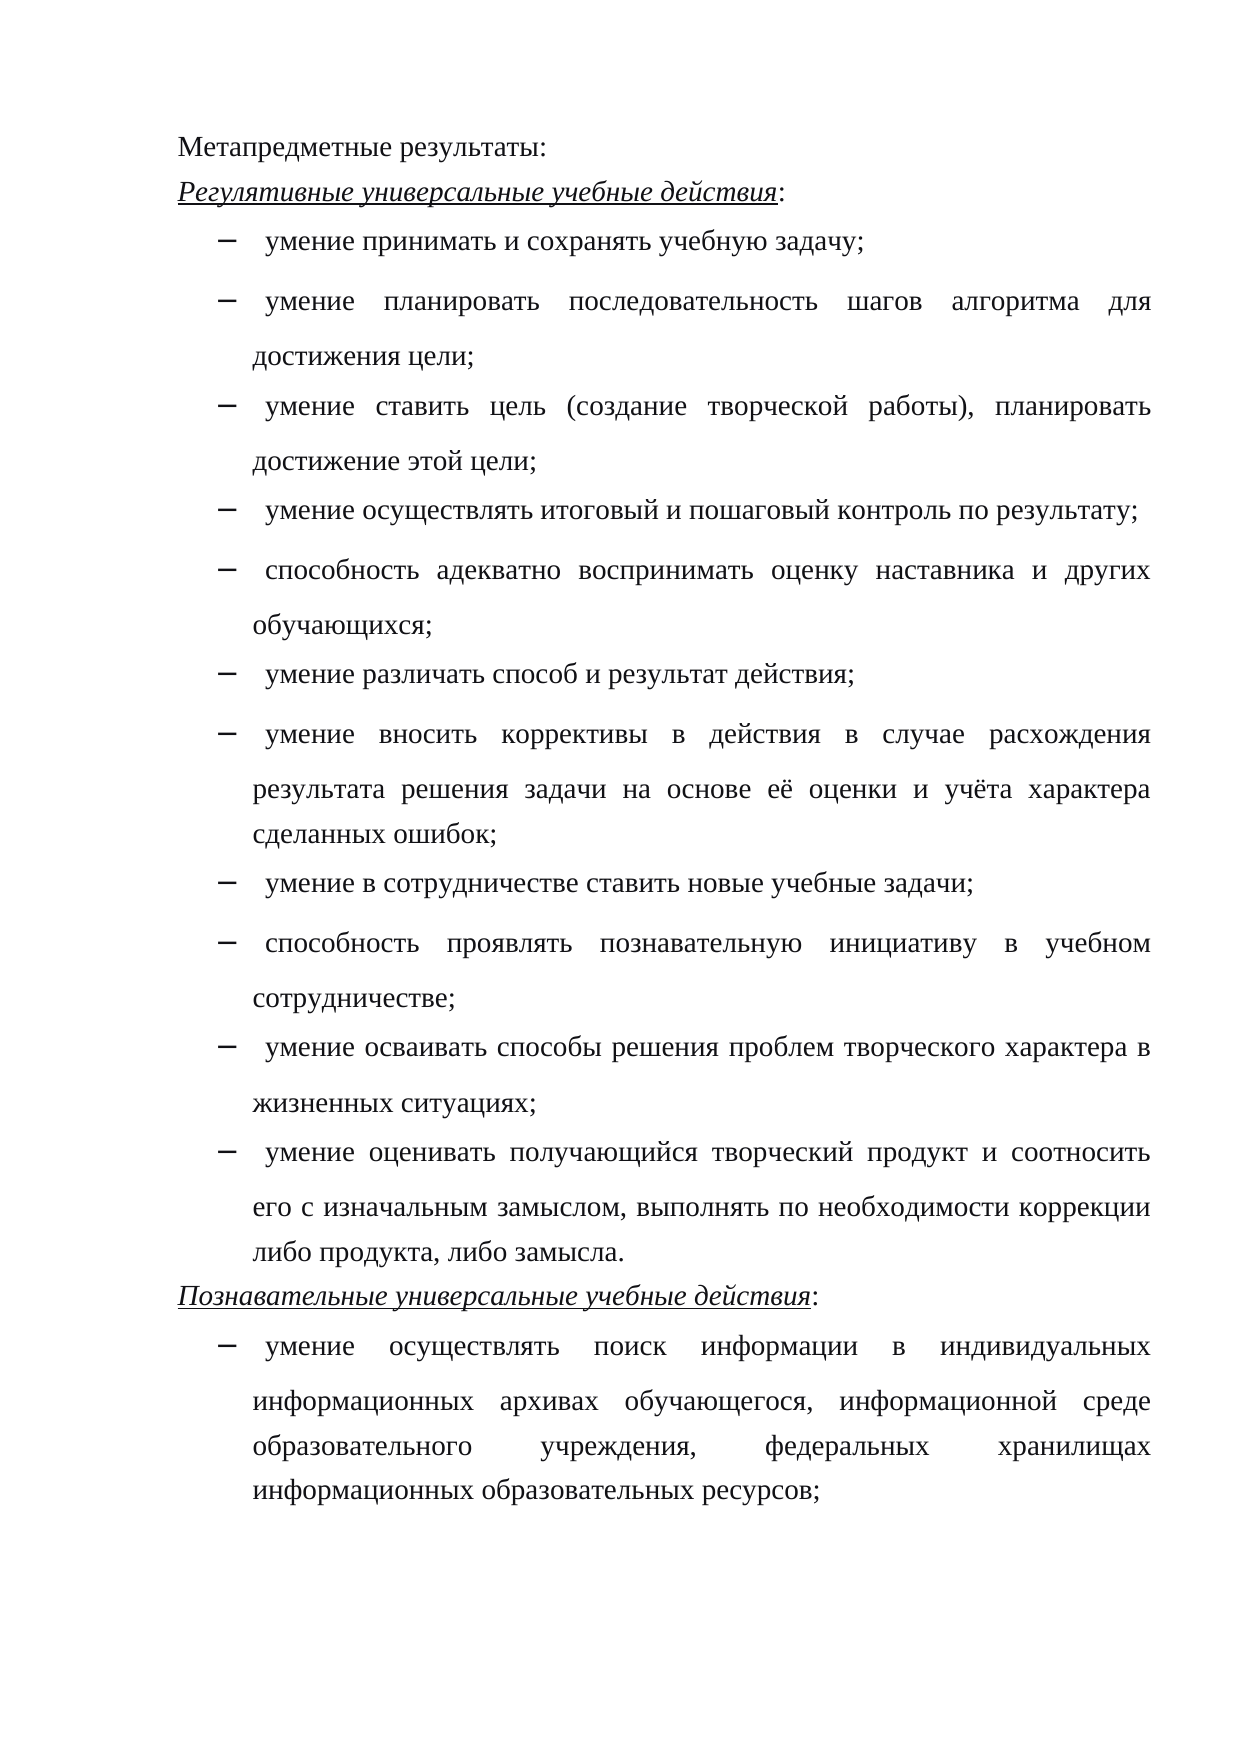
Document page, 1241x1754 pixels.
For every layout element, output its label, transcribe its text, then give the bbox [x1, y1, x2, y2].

text − умение планировать последовательность шагов алгоритма для достижения цели; [215, 267, 1152, 372]
text − умение вносить коррективы в действия в случае расхождения результата решения задачи на основе её оценки и учёта характера сделанных ошибок; [215, 700, 1152, 849]
text − способность проявлять познавательную инициативу в учебном сотрудничестве; [215, 909, 1152, 1014]
text Метапредметные результаты: [177, 118, 1152, 163]
text Регулятивные универсальные учебные действия: [177, 163, 1152, 207]
text − умение осуществлять итоговый и пошаговый контроль по результату; [215, 476, 1152, 536]
text − умение в сотрудничестве ставить новые учебные задачи; [215, 849, 1152, 909]
text − умение ставить цель (создание творческой работы), планировать достижение этой цели; [215, 372, 1152, 476]
text − умение осваивать способы решения проблем творческого характера в жизненных ситуациях; [215, 1014, 1152, 1118]
text − умение различать способ и результат действия; [215, 641, 1152, 700]
text − умение оценивать получающийся творческий продукт и соотносить его с изначальным замыслом, выполнять по необходимости коррекции либо продукта, либо замысла. [215, 1118, 1152, 1267]
text − способность адекватно воспринимать оценку наставника и других обучающихся; [215, 536, 1152, 641]
text Познавательные универсальные учебные действия: [177, 1267, 1152, 1312]
text − умение принимать и сохранять учебную задачу; [215, 207, 1152, 267]
text − умение осуществлять поиск информации в индивидуальных информационных архивах обучающегося, информационной среде образовательного учреждения, федеральных хранилищах информационных образовательных ресурсов; [215, 1312, 1152, 1506]
